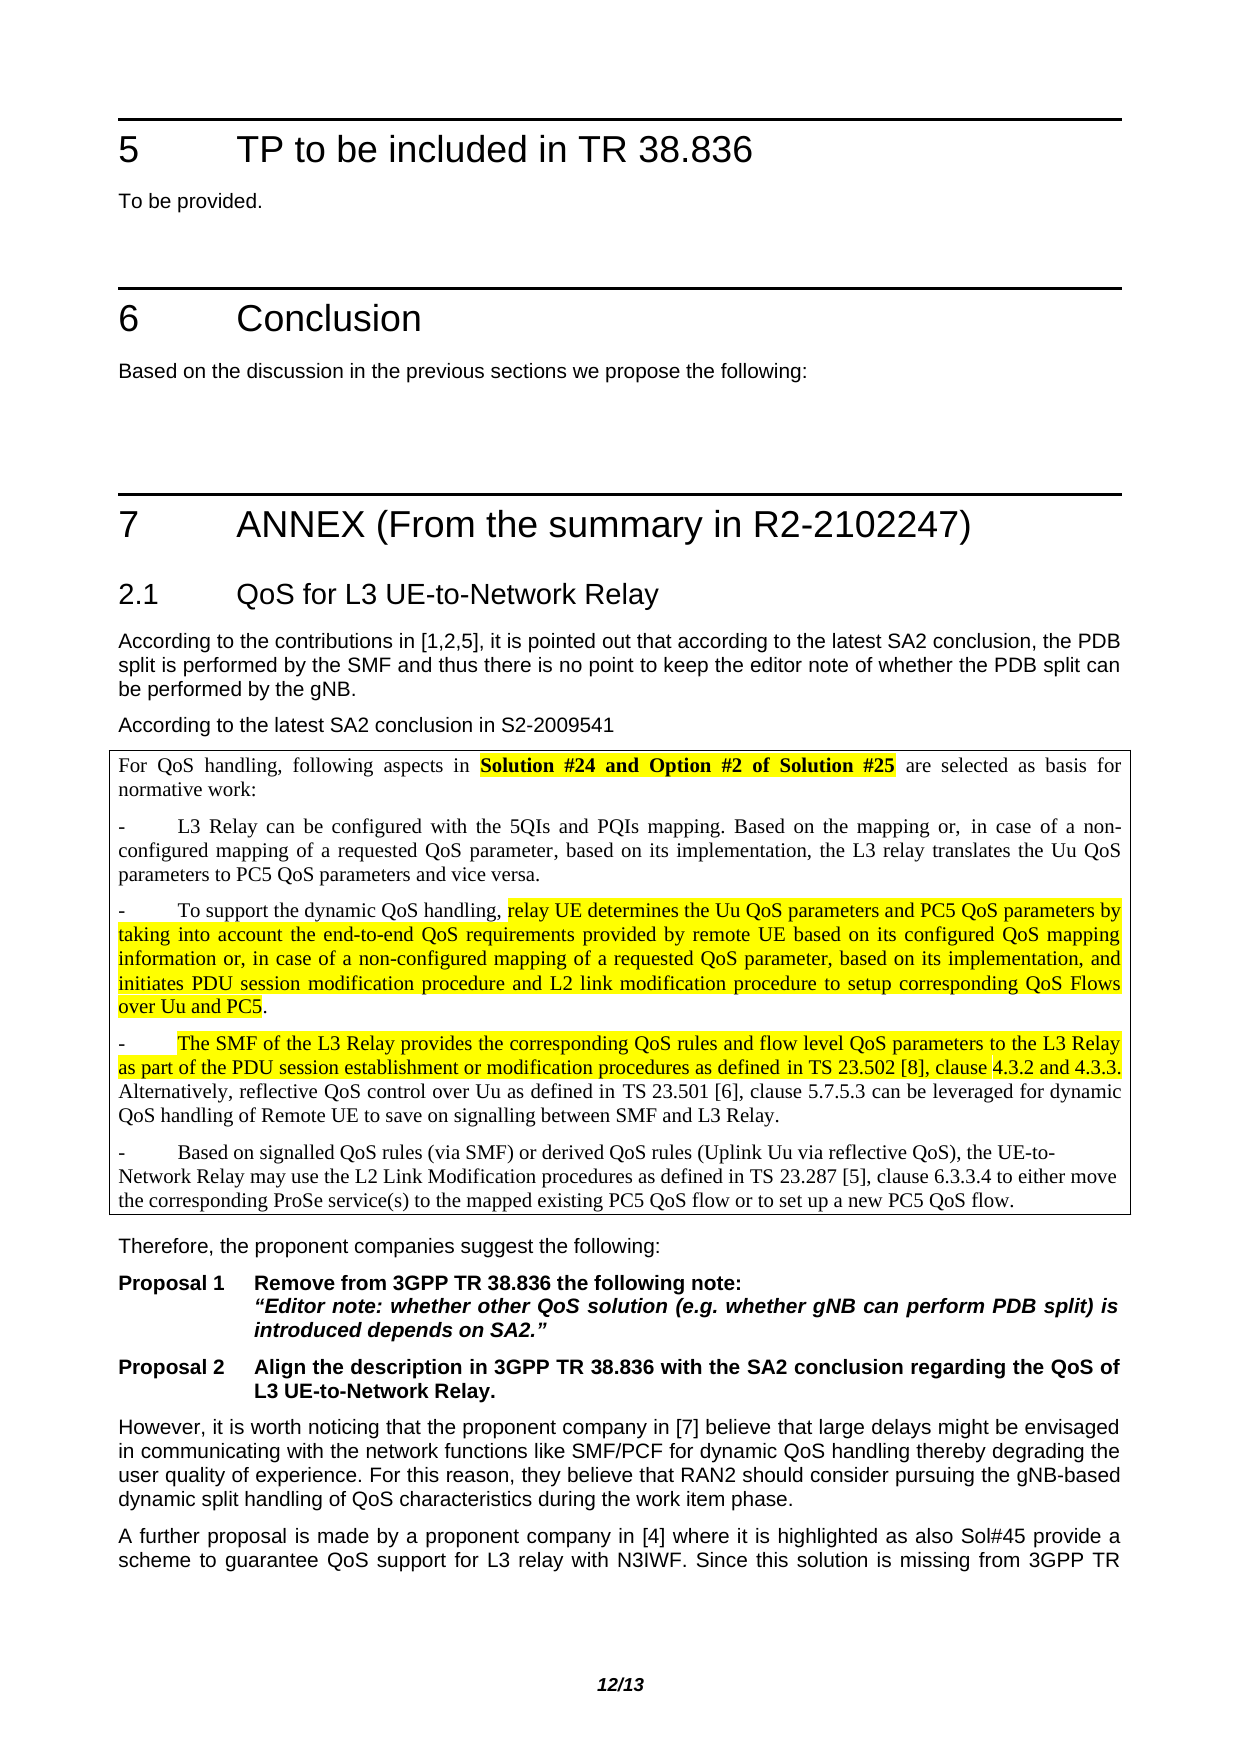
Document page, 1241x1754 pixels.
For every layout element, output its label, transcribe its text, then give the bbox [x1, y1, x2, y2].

text Based on the discussion in the previous sections we propose the following: [118, 358, 1122, 382]
text Therefore, the proponent companies suggest the following: [118, 1234, 1122, 1258]
subtitle 5 TP to be included in TR 38.836 [118, 121, 1122, 171]
subtitle 6 Conclusion [118, 290, 1122, 340]
subtitle 7 ANNEX (From the summary in R2-2102247) [118, 496, 1122, 545]
text However, it is worth noticing that the proponent company in [7] believe that large delays might be envisaged in communicating with the network functions like SMF/PCF for dynamic QoS handling thereby degrading the user quality of experience. For this reason, they believe that RAN2 should consider pursuing the gNB-based dynamic split handling of QoS characteristics during the work item phase. [118, 1415, 1122, 1511]
text According to the contributions in [1,2,5], it is pointed out that according to the latest SA2 conclusion, the PDB split is performed by the SMF and thus there is no point to keep the editor note of whether the PDB split can be performed by the gNB. [118, 629, 1122, 701]
text To be provided. [118, 189, 1122, 213]
list Remove from 3GPP TR 38.836 the following note: “Editor note: whether other QoS solution (e.g. whether gNB can perform PDB split) is introduced depends on SA2.” [118, 1270, 1122, 1342]
text According to the latest SA2 conclusion in S2-2009541 [118, 713, 1122, 737]
text - L3 Relay can be configured with the 5QIs and PQIs mapping. Based on the mapping or, in case of a non-configured mapping of a requested QoS parameter, based on its implementation, the L3 relay translates the Uu QoS parameters to PC5 QoS parameters and vice versa. [110, 810, 1130, 886]
list Align the description in 3GPP TR 38.836 with the SA2 conclusion regarding the QoS of L3 UE-to-Network Relay. [118, 1355, 1122, 1403]
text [118, 1523, 1122, 1571]
text - To support the dynamic QoS handling, relay UE determines the Uu QoS parameters and PC5 QoS parameters by taking into account the end-to-end QoS requirements provided by remote UE based on its configured QoS mapping information or, in case of a non-configured mapping of a requested QoS parameter, based on its implementation, and initiates PDU session modification procedure and L2 link modification procedure to setup corresponding QoS Flows over Uu and PC5. [110, 895, 1130, 1018]
text - Based on signalled QoS rules (via SMF) or derived QoS rules (Uplink Uu via reflective QoS), the UE-to-Network Relay may use the L2 Link Modification procedures as defined in TS 23.287 [5], clause 6.3.3.4 to either move the corresponding ProSe service(s) to the mapped existing PC5 QoS flow or to set up a new PC5 QoS flow. [110, 1137, 1130, 1214]
text - The SMF of the L3 Relay provides the corresponding QoS rules and flow level QoS parameters to the L3 Relay as part of the PDU session establishment or modification procedures as defined in TS 23.502 [8], clause 4.3.2 and 4.3.3. Alternatively, reflective QoS control over Uu as defined in TS 23.501 [6], clause 5.7.5.3 can be leveraged for dynamic QoS handling of Remote UE to save on signalling between SMF and L3 Relay. [110, 1028, 1130, 1127]
text 2.1 QoS for L3 UE-to-Network Relay [118, 577, 1122, 610]
text For QoS handling, following aspects in Solution #24 and Option #2 of Solution #25 are selected as basis for normative work: [110, 751, 1130, 801]
